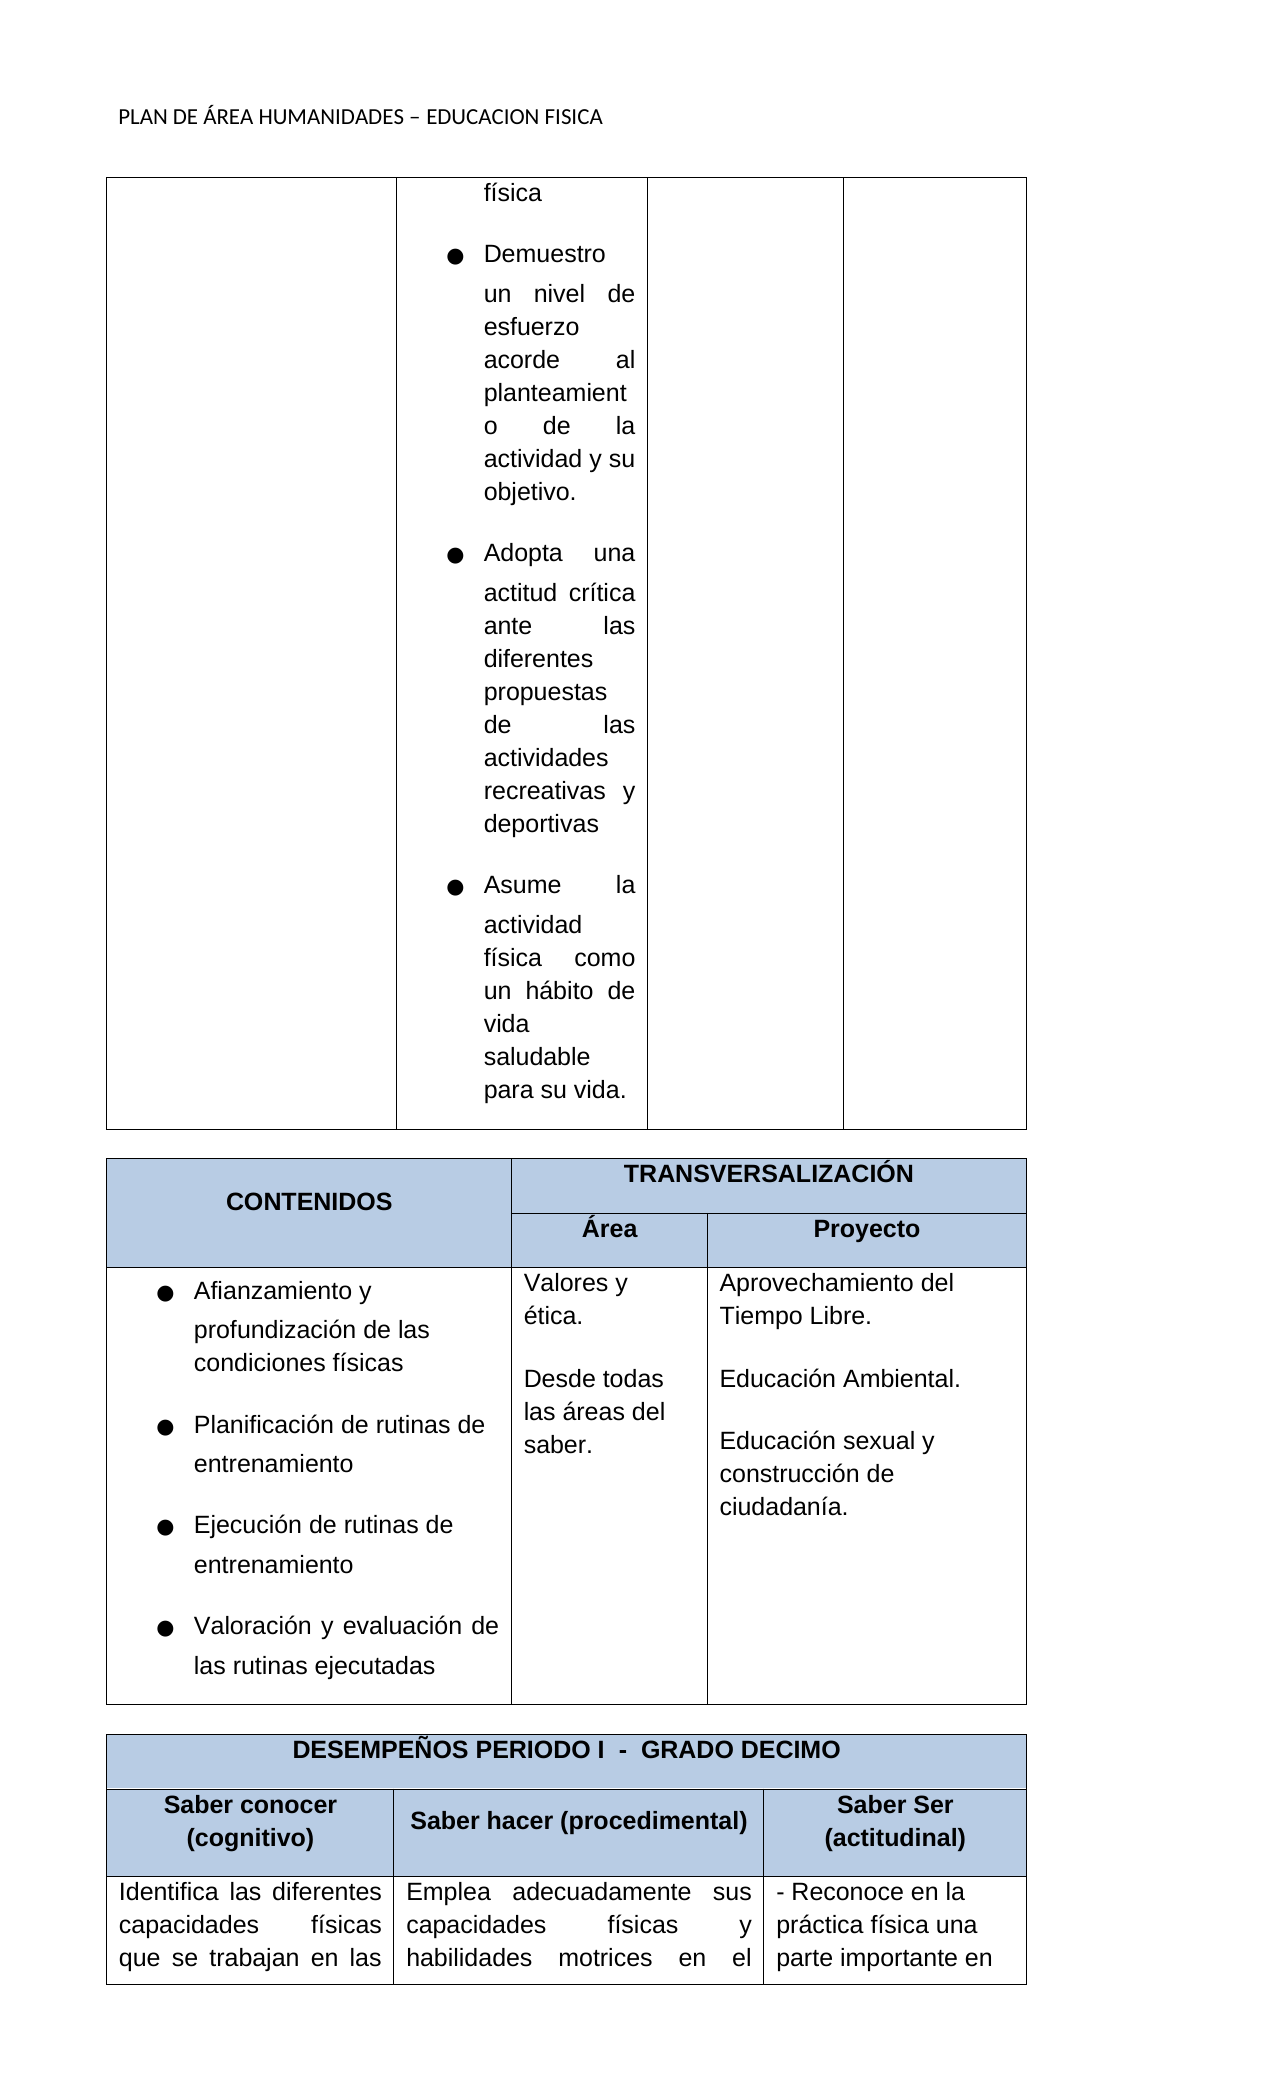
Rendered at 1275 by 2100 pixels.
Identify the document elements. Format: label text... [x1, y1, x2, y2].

table_cell Aprovechamiento del Tiempo Libre. Educación Ambiental. Educación sexual y construcción de ciudadanía. [708, 1268, 1026, 1704]
table_cell Valores y ética. Desde todas las áreas del saber. [512, 1268, 707, 1704]
table_header CONTENIDOS [107, 1159, 511, 1267]
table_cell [397, 178, 647, 1128]
table_cell Saber conocer (cognitivo) [107, 1790, 393, 1876]
table_cell Saber hacer (procedimental) [394, 1790, 763, 1876]
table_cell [394, 1877, 763, 1984]
table_header DESEMPEÑOS PERIODO I - GRADO DECIMO [107, 1735, 1026, 1788]
table_header TRANSVERSALIZACIÓN [512, 1159, 1026, 1213]
table_cell Afianzamiento y profundización de las condiciones físicas Planificación de rutinas de entrenamiento Ejecución de rutinas de entrenamiento Valoración y evaluación de las rutinas ejecutadas [107, 1268, 511, 1704]
table_cell Saber Ser (actitudinal) [764, 1790, 1026, 1876]
table_cell [648, 178, 843, 1128]
table_cell Proyecto [708, 1214, 1026, 1267]
table_cell Área [512, 1214, 707, 1267]
table_cell [844, 178, 1026, 1128]
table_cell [107, 178, 396, 1128]
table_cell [764, 1877, 1026, 1984]
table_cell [107, 1877, 393, 1984]
